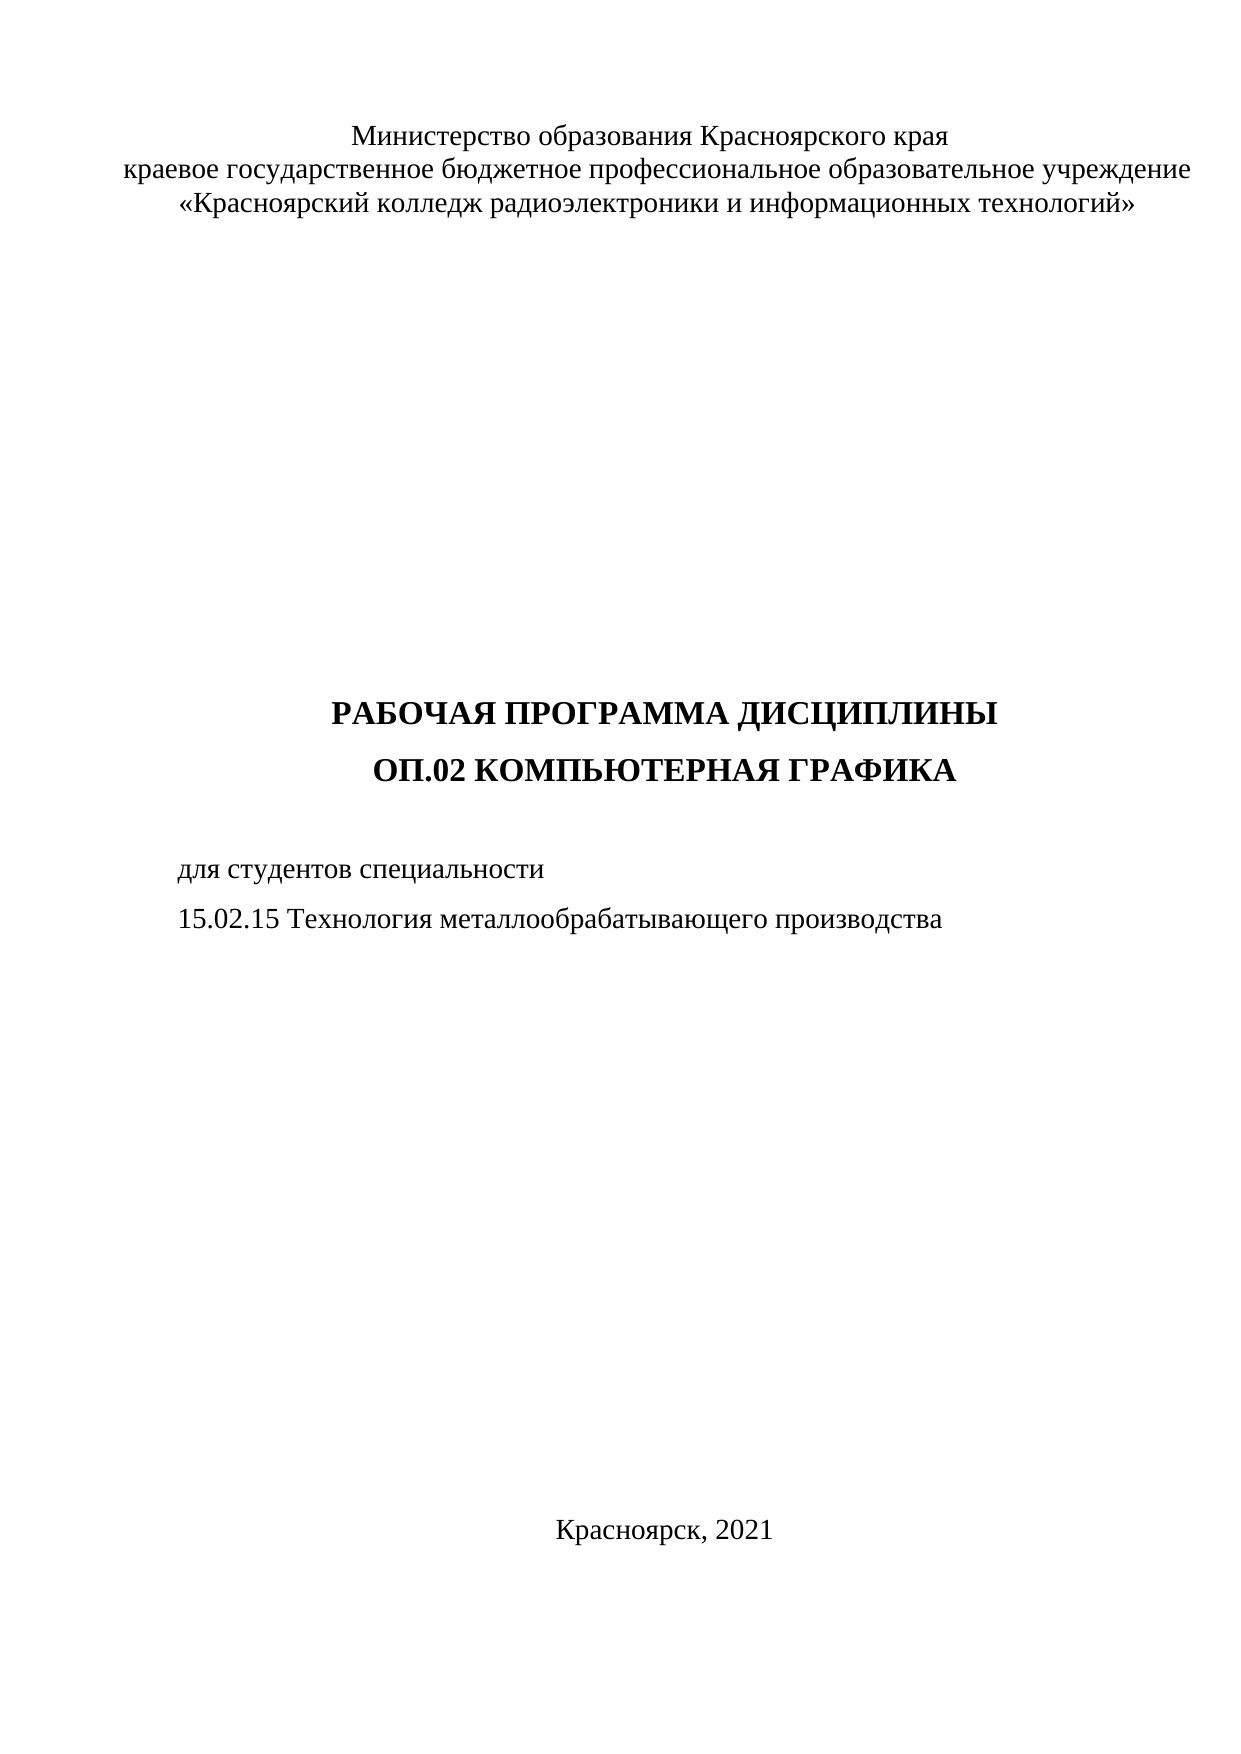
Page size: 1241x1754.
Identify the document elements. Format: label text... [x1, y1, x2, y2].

text Министерство образования Красноярского края [103, 118, 1196, 152]
text Красноярск, 2021 [177, 1512, 1152, 1546]
text ОП.02 КОМПЬЮТЕРНАЯ ГРАФИКА [177, 751, 1152, 789]
text краевое государственное бюджетное профессиональное образовательное учреждение «Красноярский колледж радиоэлектроники и информационных технологий» [118, 152, 1196, 219]
text РАБОЧАЯ ПРОГРАММА ДИСЦИПЛИНЫ [177, 693, 1152, 731]
text 15.02.15 Технология металлообрабатывающего производства [177, 902, 1152, 935]
text для студентов специальности [177, 851, 1152, 885]
